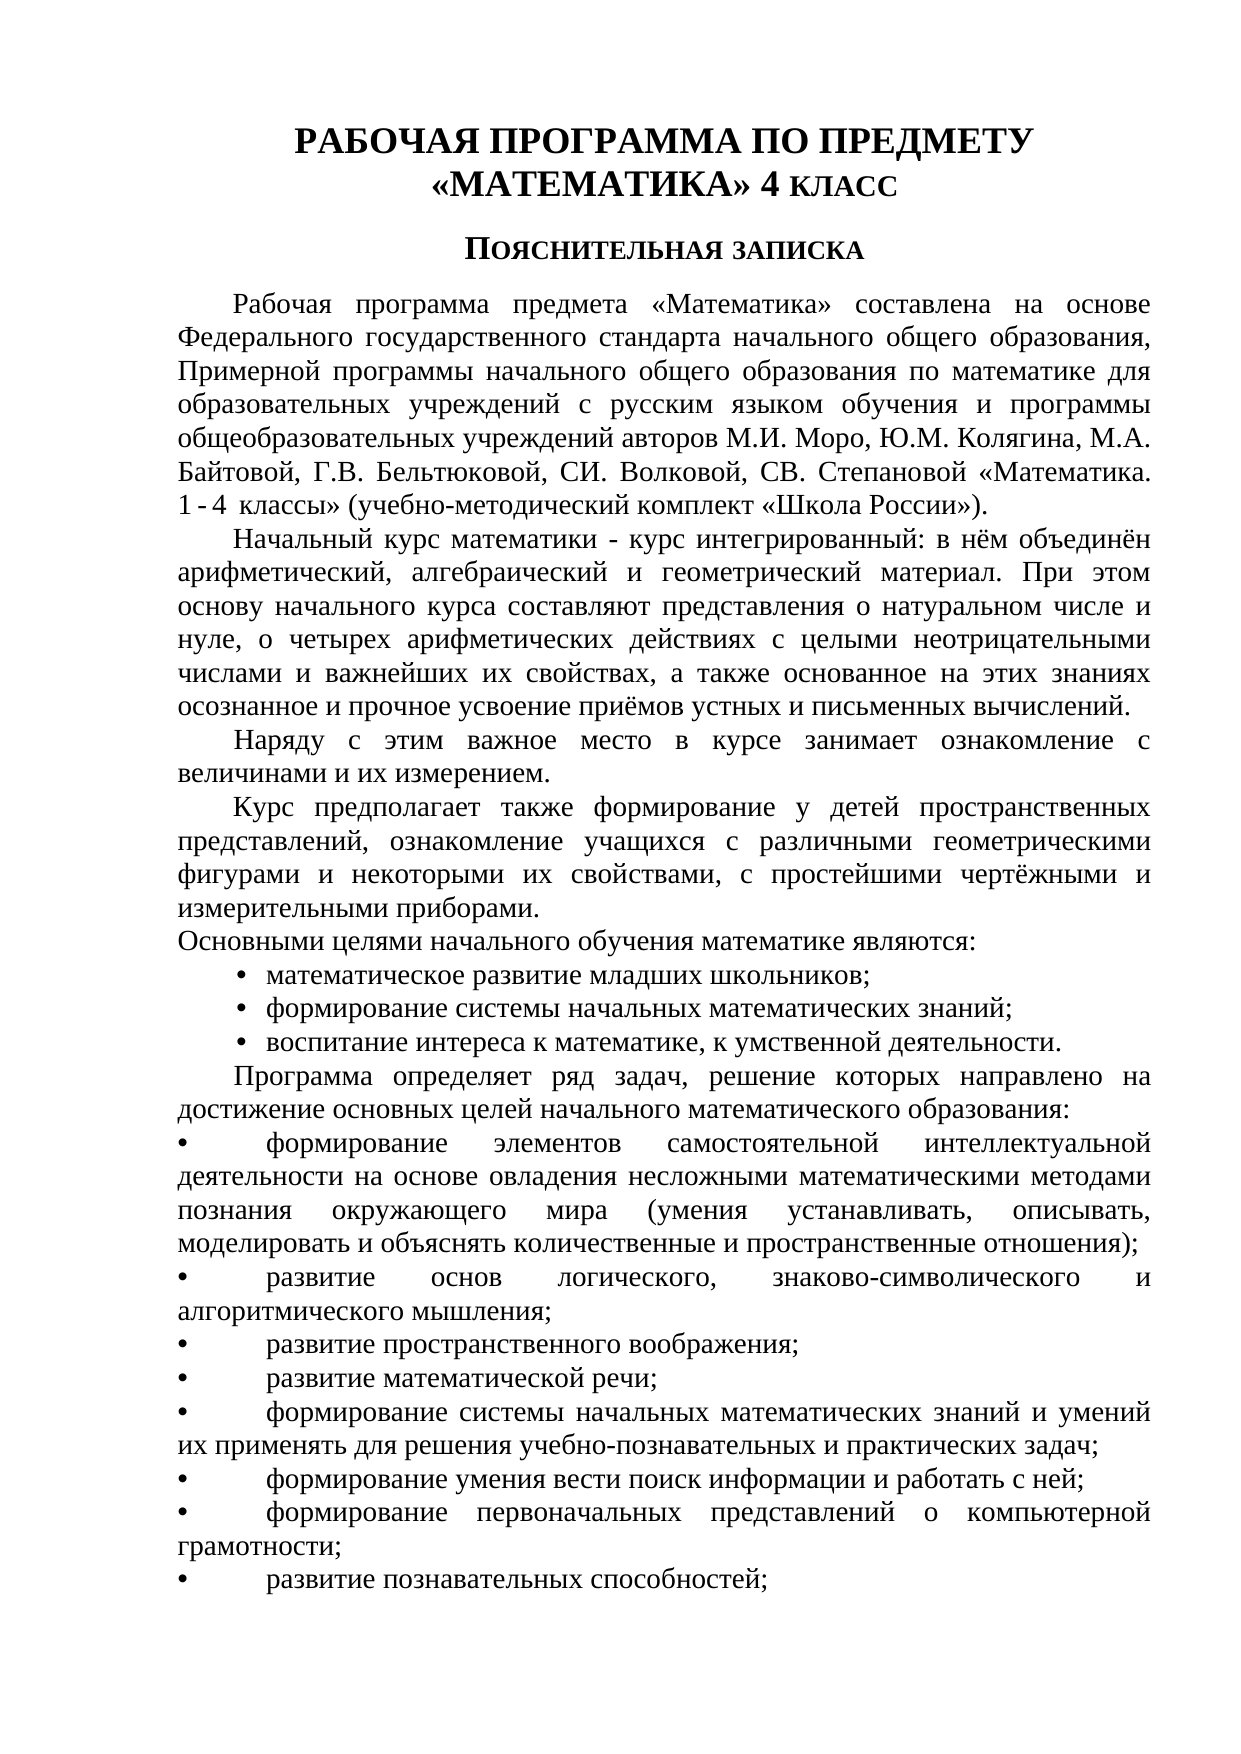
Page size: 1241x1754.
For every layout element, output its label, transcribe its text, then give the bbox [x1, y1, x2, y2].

list формирование системы начальных математических знаний и умений их применять для решения учебно-познавательных и практических задач; [177, 1393, 1152, 1461]
list воспитание интереса к математике, к умственной деятельности. [177, 1024, 1152, 1058]
text Программа определяет ряд задач, решение которых направлено на достижение основных целей начального математического образования: [177, 1058, 1152, 1125]
list развитие основ логического, знаково-символического и алгоритмического мышления; [177, 1259, 1152, 1326]
text Рабочая программа предмета «Математика» составлена на основе Федерального государственного стандарта начального общего образования, Примерной программы начального общего образования по математике для образовательных учреждений с русским языком обучения и программы общеобразовательных учреждений авторов М.И. Моро, Ю.М. Колягина, М.А. Байтовой, Г.В. Бельтюковой, СИ. Волковой, СВ. Степановой «Математика. 1-4 классы» (учебно-методический комплект «Школа России»). [177, 286, 1152, 521]
list развитие пространственного воображения; [177, 1326, 1152, 1360]
list развитие познавательных способностей; [177, 1562, 1152, 1595]
list развитие математической речи; [177, 1360, 1152, 1393]
list формирование первоначальных представлений о компьютерной грамотности; [177, 1494, 1152, 1562]
list формирование системы начальных математических знаний; [177, 990, 1152, 1024]
list формирование умения вести поиск информации и работать с ней; [177, 1461, 1152, 1494]
text Наряду с этим важное место в курсе занимает ознакомление с величинами и их измерением. [177, 722, 1152, 789]
text РАБОЧАЯ ПРОГРАММА ПО ПРЕДМЕТУ [177, 118, 1152, 161]
text Начальный курс математики - курс интегрированный: в нём объединён арифметический, алгебраический и геометрический материал. При этом основу начального курса составляют представления о натуральном числе и нуле, о четырех арифметических действиях с целыми неотрицательными числами и важнейших их свойствах, а также основанное на этих знаниях осознанное и прочное усвоение приёмов устных и письменных вычислений. [177, 521, 1152, 722]
list математическое развитие младших школьников; [177, 957, 1152, 990]
text Курс предполагает также формирование у детей пространственных представлений, ознакомление учащихся с различными геометрическими фигурами и некоторыми их свойствами, с простейшими чертёжными и измерительными приборами. [177, 789, 1152, 923]
text Пояснительная записка [177, 228, 1152, 267]
text «МАТЕМАТИКА» 4 класс [177, 161, 1152, 204]
list формирование элементов самостоятельной интеллектуальной деятельности на основе овладения несложными математическими методами познания окружающего мира (умения устанавливать, описывать, моделировать и объяснять количественные и пространственные отношения); [177, 1125, 1152, 1259]
text Основными целями начального обучения математике являются: [177, 923, 1152, 957]
